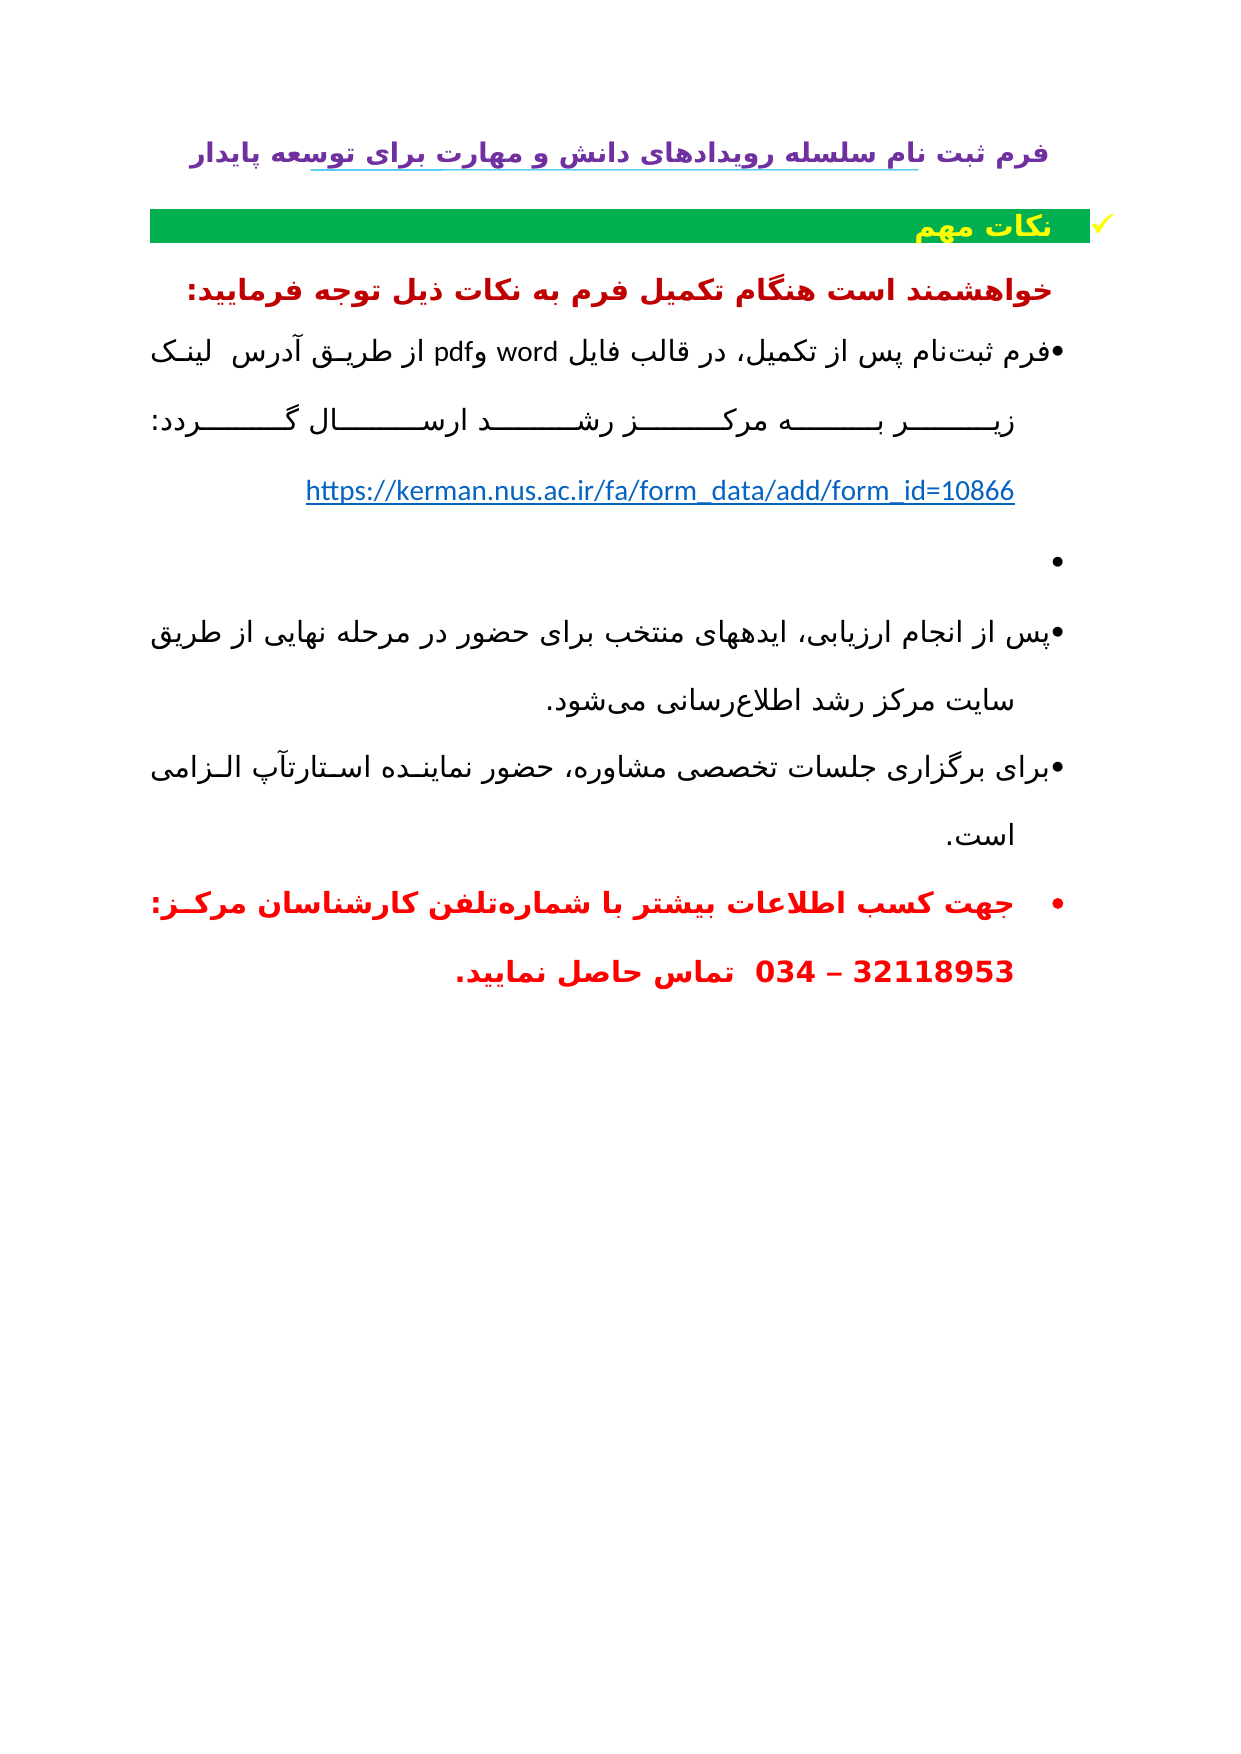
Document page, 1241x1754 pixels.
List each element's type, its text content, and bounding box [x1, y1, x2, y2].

list نکات مهم [150, 209, 1090, 243]
list فرم ثبت‌نام پس از تکمیل، در قالب فایل word وpdf از طریق آدرس لینک زیر به مرکز رشد ارسال گردد: https://kerman.nus.ac.ir/fa/form_data/add/form_id=10866 [150, 333, 1053, 508]
list جهت کسب اطلاعات بیشتر با شماره‌تلفن کارشناسان مرکز: 32118953 – 034 تماس حاصل نمایید. [150, 887, 1053, 989]
list برای برگزاری جلسات تخصصی مشاوره، حضور نماینده استارتآپ الزامی است. [150, 751, 1053, 853]
text خواهشمند است هنگام تکمیل فرم به نکات ذیل توجه فرمایید: [150, 273, 1090, 307]
list پس از انجام ارزیابی، ایدههای منتخب برای حضور در مرحله نهایی از طریق سایت مرکز رشد اطلاع‌رسانی می‌شود. [150, 615, 1053, 717]
